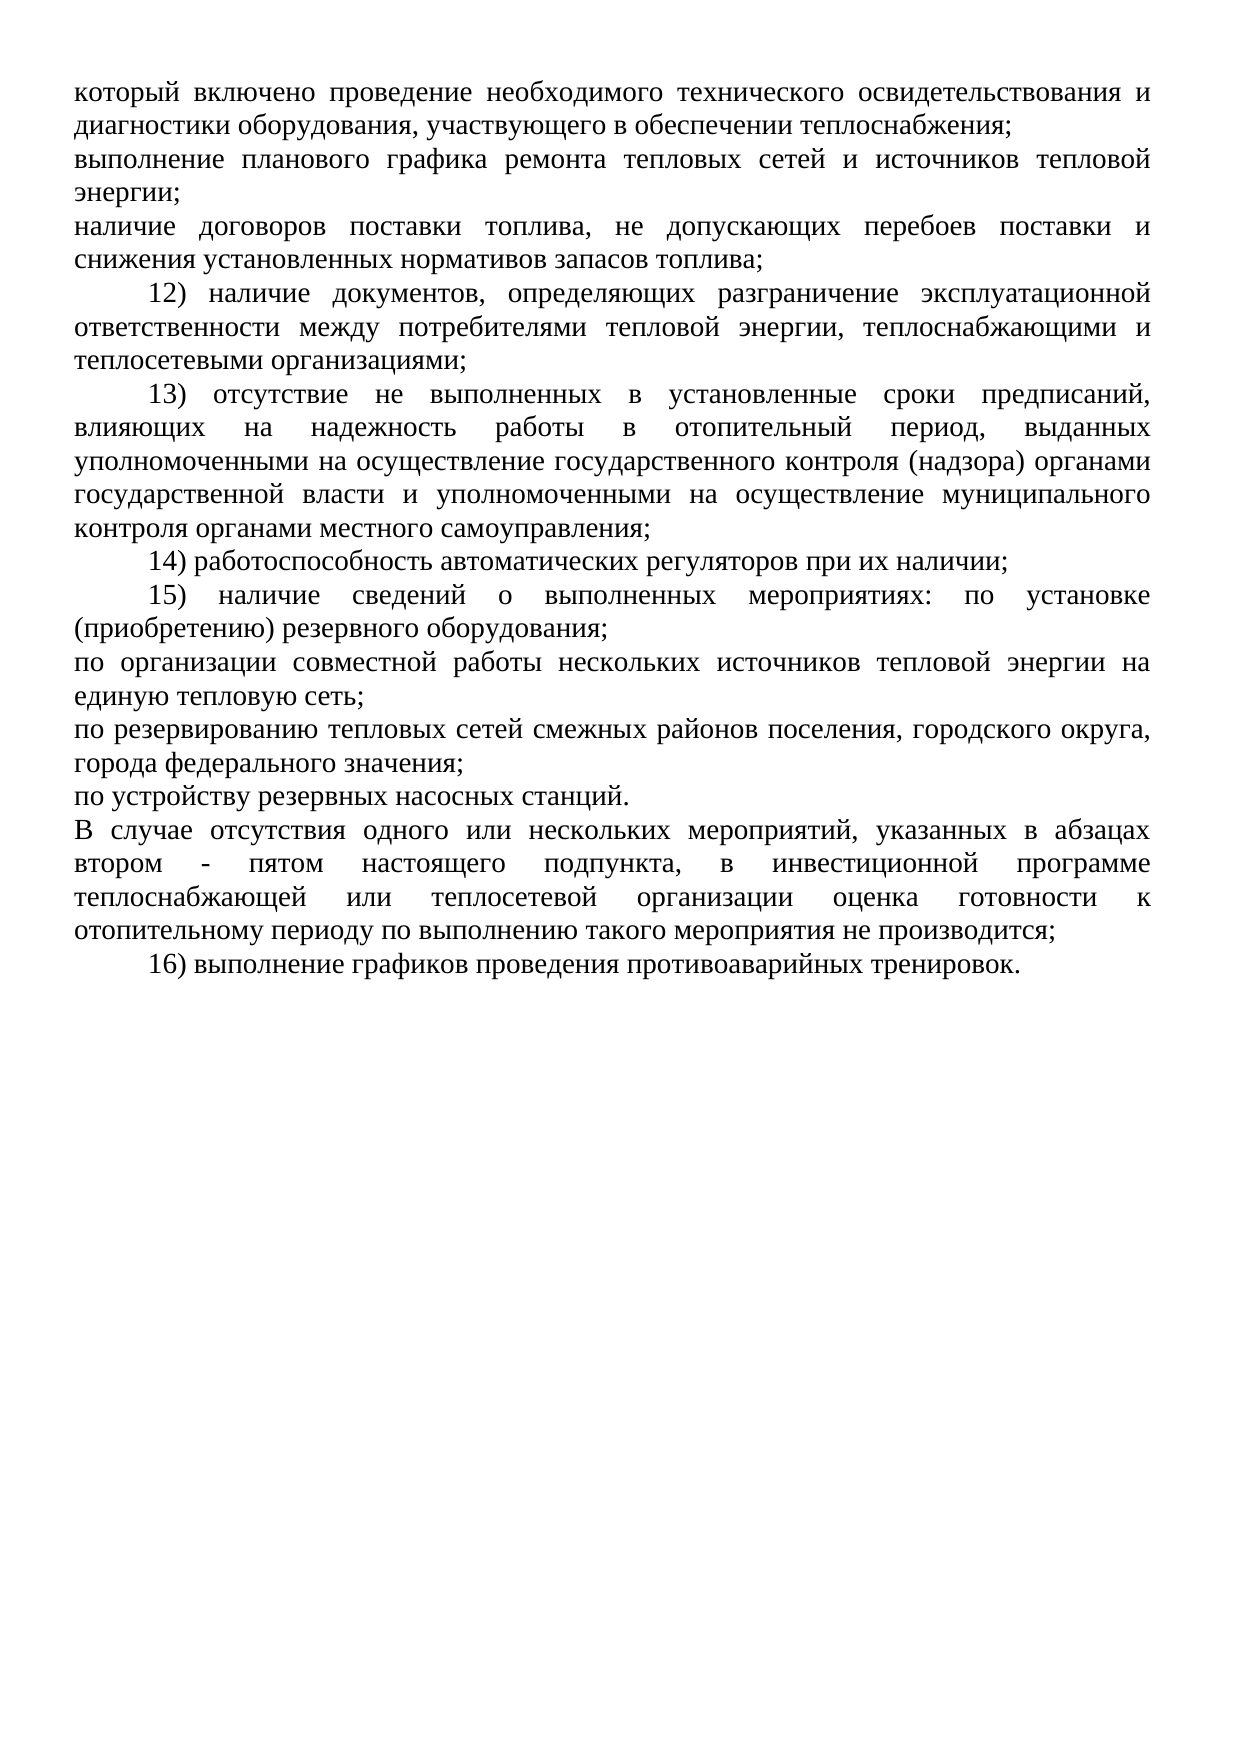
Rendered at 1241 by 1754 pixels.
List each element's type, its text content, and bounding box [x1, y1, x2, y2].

text наличие договоров поставки топлива, не допускающих перебоев поставки и снижения установленных нормативов запасов топлива; [74, 208, 1152, 275]
text по резервированию тепловых сетей смежных районов поселения, городского округа, города федерального значения; [74, 711, 1152, 778]
text 16) выполнение графиков проведения противоаварийных тренировок. [74, 946, 1152, 979]
text по устройству резервных насосных станций. [74, 778, 1152, 812]
text 15) наличие сведений о выполненных мероприятиях: по установке (приобретению) резервного оборудования; [74, 577, 1152, 644]
text В случае отсутствия одного или нескольких мероприятий, указанных в абзацах втором - пятом настоящего подпункта, в инвестиционной программе теплоснабжающей или теплосетевой организации оценка готовности к отопительному периоду по выполнению такого мероприятия не производится; [74, 812, 1152, 946]
text 14) работоспособность автоматических регуляторов при их наличии; [74, 543, 1152, 577]
text выполнение планового графика ремонта тепловых сетей и источников тепловой энергии; [74, 141, 1152, 208]
text 13) отсутствие не выполненных в установленные сроки предписаний, влияющих на надежность работы в отопительный период, выданных уполномоченными на осуществление государственного контроля (надзора) органами государственной власти и уполномоченными на осуществление муниципального контроля органами местного самоуправления; [74, 376, 1152, 543]
text 12) наличие документов, определяющих разграничение эксплуатационной ответственности между потребителями тепловой энергии, теплоснабжающими и теплосетевыми организациями; [74, 275, 1152, 376]
text по организации совместной работы нескольких источников тепловой энергии на единую тепловую сеть; [74, 644, 1152, 711]
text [74, 74, 1152, 141]
